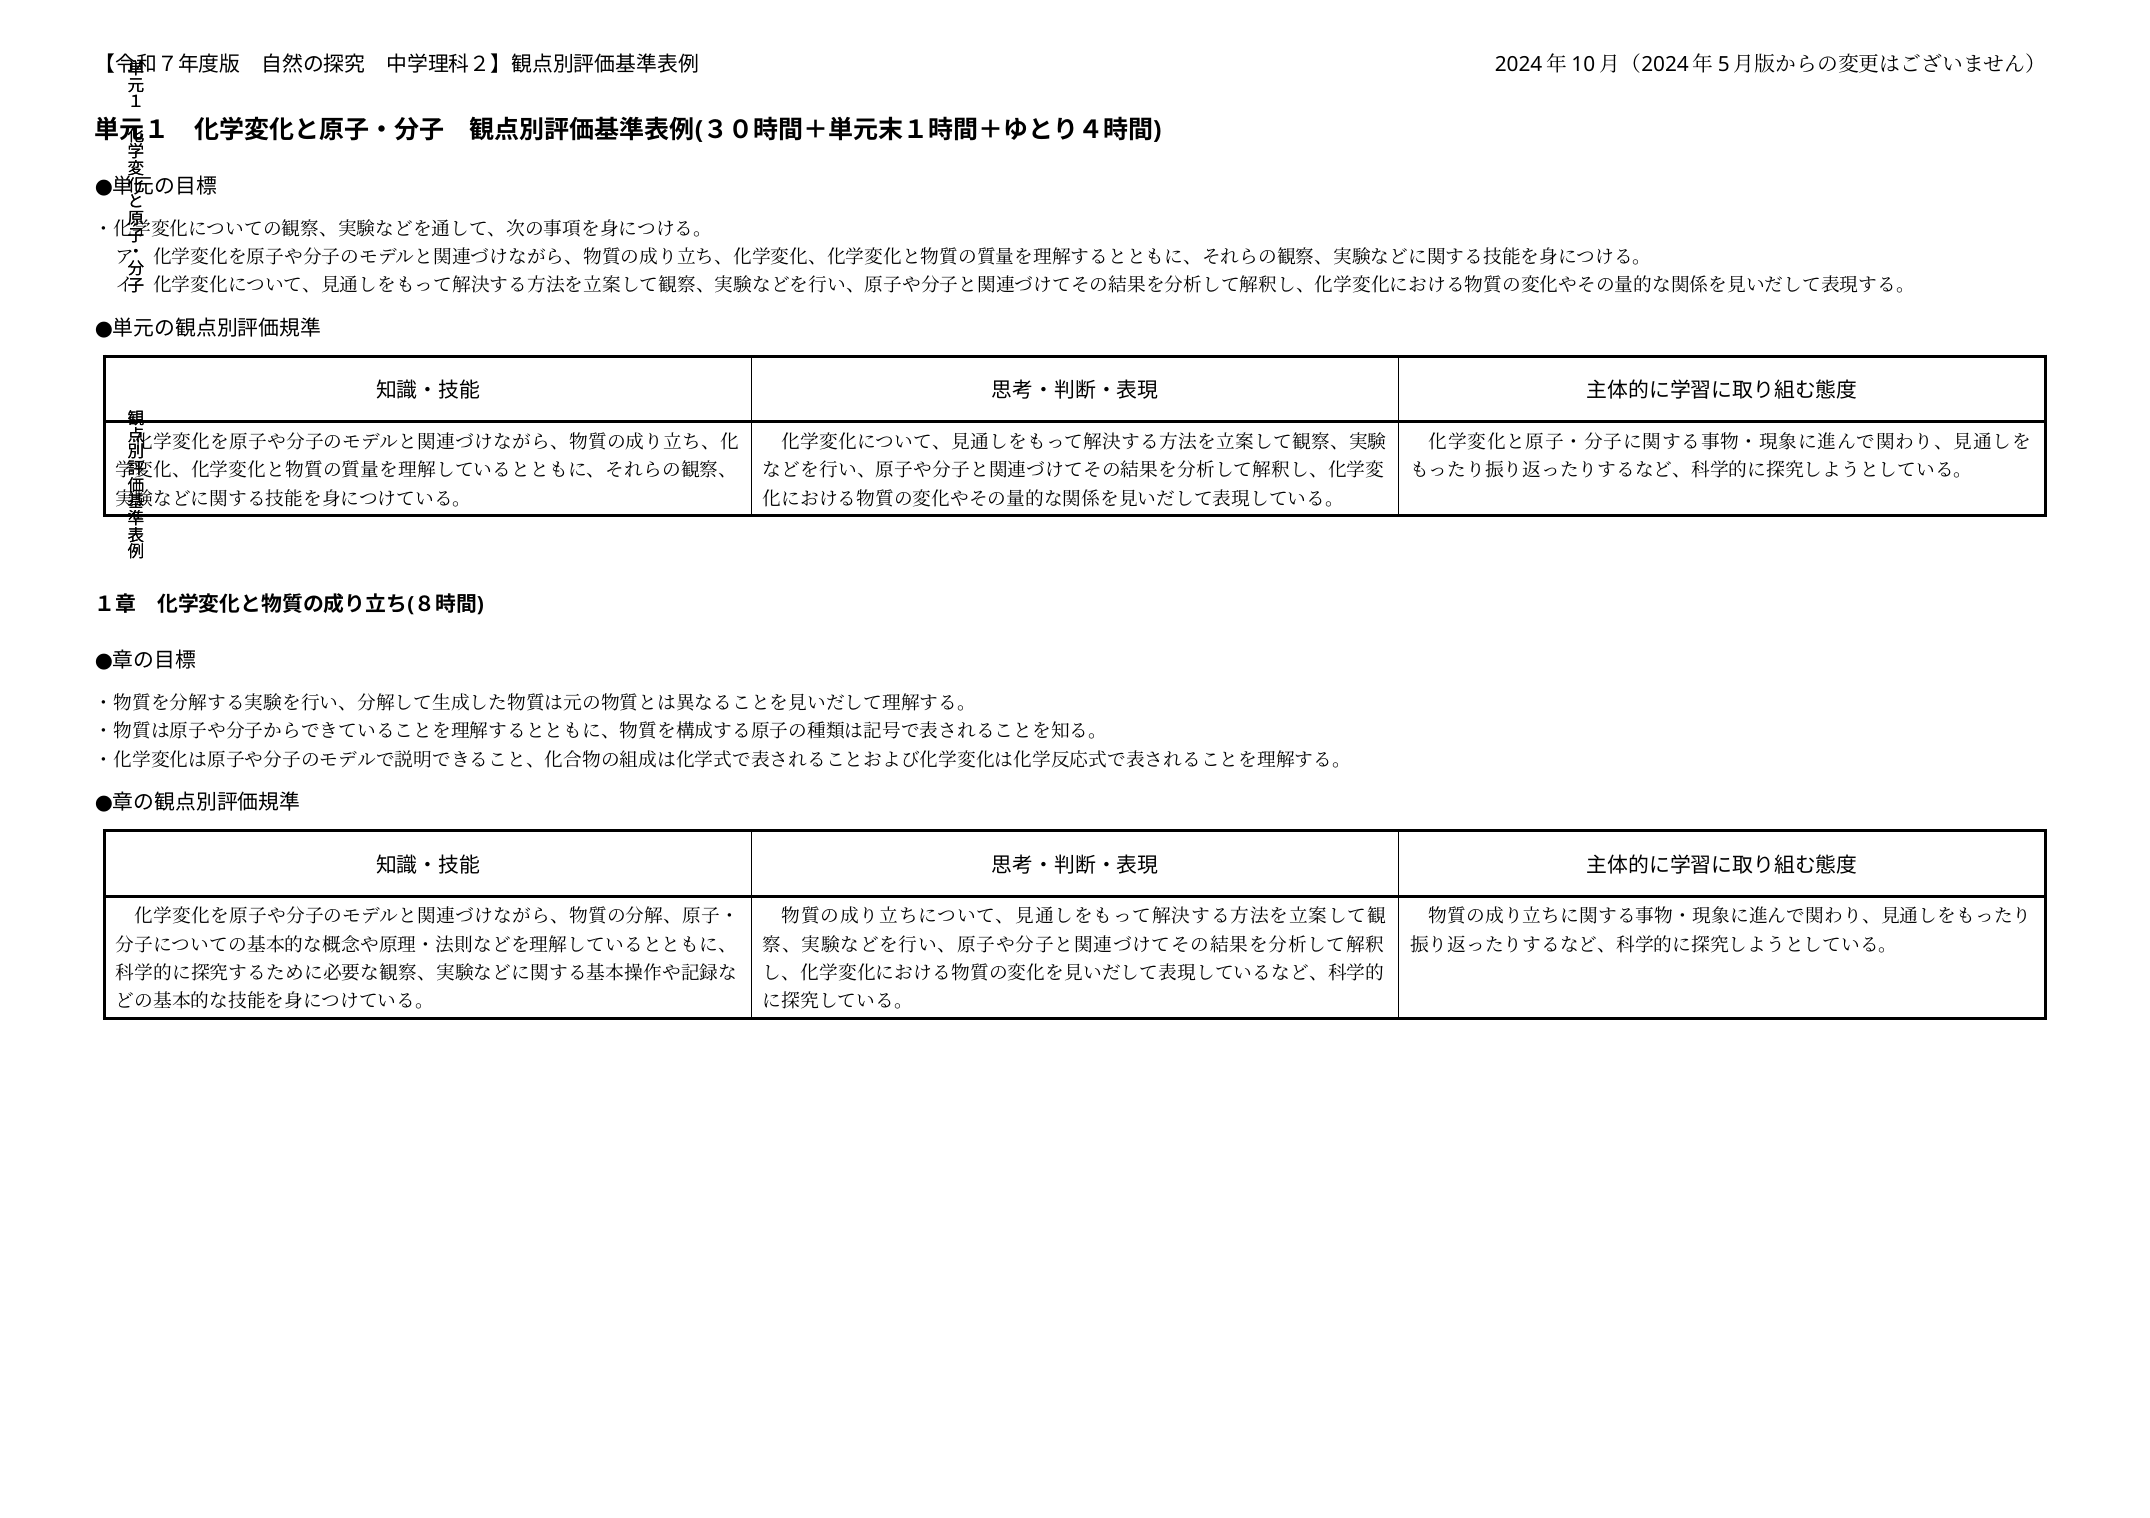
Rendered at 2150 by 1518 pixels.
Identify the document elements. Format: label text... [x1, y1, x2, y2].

text ●単元の観点別評価規準 [94, 298, 2055, 354]
table_header 知識・技能 [106, 832, 751, 894]
text １章 化学変化と物質の成り立ち(８時間) [94, 574, 2055, 631]
text ・物質を分解する実験を行い、分解して生成した物質は元の物質とは異なることを見いだして理解する。 [94, 687, 2055, 716]
text ・化学変化は原子や分子のモデルで説明できること、化合物の組成は化学式で表されることおよび化学変化は化学反応式で表されることを理解する。 [94, 744, 2055, 772]
table_cell 化学変化について、見通しをもって解決する方法を立案して観察、実験などを行い、原子や分子と関連づけてその結果を分析して解釈し、化学変化における物質の変化やその量的な関係を見いだして表現している。 [752, 423, 1398, 514]
table_header 主体的に学習に取り組む態度 [1399, 358, 2044, 420]
text ・物質は原子や分子からできていることを理解するとともに、物質を構成する原子の種類は記号で表されることを知る。 [94, 716, 2055, 744]
text ●単元の目標 [94, 156, 2055, 213]
table_header 思考・判断・表現 [752, 358, 1398, 420]
text ●章の目標 [94, 631, 2055, 687]
table_cell 物質の成り立ちについて、見通しをもって解決する方法を立案して観察、実験などを行い、原子や分子と関連づけてその結果を分析して解釈し、化学変化における物質の変化を見いだして表現しているなど、科学的に探究している。 [752, 898, 1398, 1017]
table_cell 化学変化を原子や分子のモデルと関連づけながら、物質の分解、原子・分子についての基本的な概念や原理・法則などを理解しているとともに、科学的に探究するために必要な観察、実験などに関する基本操作や記録などの基本的な技能を身につけている。 [106, 898, 751, 1017]
table_header 知識・技能 [106, 358, 751, 420]
text イ 化学変化について、見通しをもって解決する方法を立案して観察、実験などを行い、原子や分子と関連づけてその結果を分析して解釈し、化学変化における物質の変化やその量的な関係を見いだして表現する。 [115, 269, 2055, 298]
text ア 化学変化を原子や分子のモデルと関連づけながら、物質の成り立ち、化学変化、化学変化と物質の質量を理解するとともに、それらの観察、実験などに関する技能を身につける。 [115, 241, 2055, 269]
text 単元１ 化学変化と原子・分子 観点別評価基準表例(３０時間＋単元末１時間＋ゆとり４時間) [94, 99, 2055, 156]
table_cell 化学変化と原子・分子に関する事物・現象に進んで関わり、見通しをもったり振り返ったりするなど、科学的に探究しようとしている。 [1399, 423, 2044, 514]
table_header 主体的に学習に取り組む態度 [1399, 832, 2044, 894]
table_cell 化学変化を原子や分子のモデルと関連づけながら、物質の成り立ち、化学変化、化学変化と物質の質量を理解しているとともに、それらの観察、実験などに関する技能を身につけている。 [106, 423, 751, 514]
table_header 思考・判断・表現 [752, 832, 1398, 894]
text ・化学変化についての観察、実験などを通して、次の事項を身につける。 [94, 213, 2055, 241]
text ●章の観点別評価規準 [94, 772, 2055, 829]
table_cell 物質の成り立ちに関する事物・現象に進んで関わり、見通しをもったり振り返ったりするなど、科学的に探究しようとしている。 [1399, 898, 2044, 1017]
